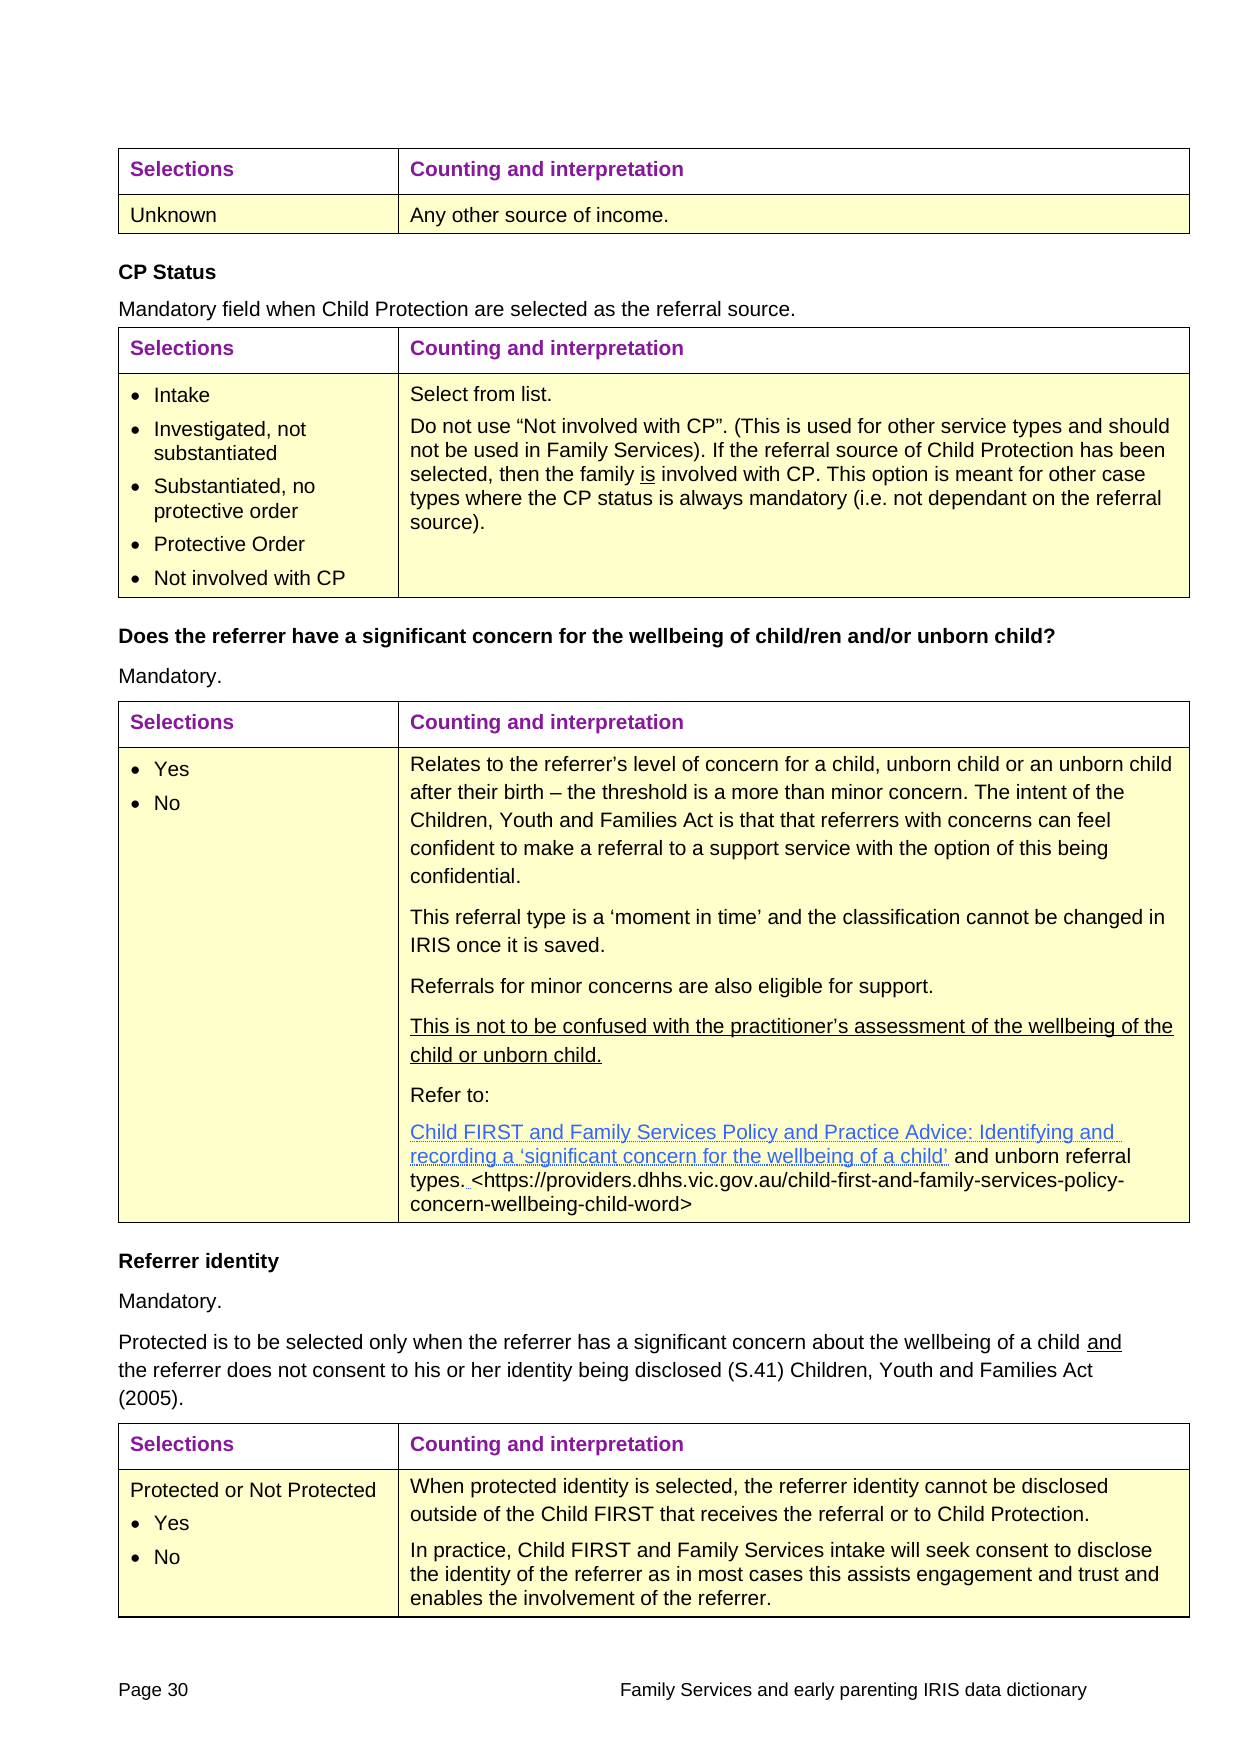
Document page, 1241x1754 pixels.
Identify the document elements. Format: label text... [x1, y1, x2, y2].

text Mandatory field when Child Protection are selected as the referral source. [118, 297, 1122, 321]
text Protected is to be selected only when the referrer has a significant concern about the wellbeing of a child and the referrer does not consent to his or her identity being disclosed (S.41) Children, Youth and Families Act (2005). [118, 1326, 1122, 1410]
table_header Selections [119, 149, 398, 193]
text Mandatory. [118, 660, 1122, 688]
subtitle Referrer identity [118, 1248, 1122, 1273]
table_cell Protected or Not Protected Yes No [119, 1470, 398, 1616]
table_header Selections [119, 702, 398, 747]
table_header Counting and interpretation [399, 149, 1189, 193]
table_cell Unknown [119, 195, 398, 233]
subtitle CP Status [118, 259, 1122, 284]
table_cell Select from list. Do not use “Not involved with CP”. (This is used for other service types and should not be used in Family Services). If the referral source of Child Protection has been selected, then the family is involved with CP. This option is meant for other case types where the CP status is always mandatory (i.e. not dependant on the referral source). [399, 374, 1189, 597]
subtitle Does the referrer have a significant concern for the wellbeing of child/ren and/or unborn child? [118, 623, 1122, 648]
text Mandatory. [118, 1285, 1122, 1313]
table_cell Intake Investigated, not substantiated Substantiated, no protective order Protective Order Not involved with CP [119, 374, 398, 597]
table_header Counting and interpretation [399, 328, 1189, 373]
table_cell Relates to the referrer’s level of concern for a child, unborn child or an unborn child after their birth – the threshold is a more than minor concern. The intent of the Children, Youth and Families Act is that that referrers with concerns can feel confident to make a referral to a support service with the option of this being confidential. This referral type is a ‘moment in time’ and the classification cannot be changed in IRIS once it is saved. Referrals for minor concerns are also eligible for support. This is not to be confused with the practitioner’s assessment of the wellbeing of the child or unborn child. Refer to: Child FIRST and Family Services Policy and Practice Advice: Identifying and recording a ‘significant concern for the wellbeing of a child’ and unborn referral types. <https://providers.dhhs.vic.gov.au/child-first-and-family-services-policy-concern-wellbeing-child-word> [399, 748, 1189, 1222]
table_header Selections [119, 328, 398, 373]
table_cell Any other source of income. [399, 195, 1189, 233]
table_header Selections [119, 1424, 398, 1468]
table_cell Yes No [119, 748, 398, 1222]
table_cell When protected identity is selected, the referrer identity cannot be disclosed outside of the Child FIRST that receives the referral or to Child Protection. In practice, Child FIRST and Family Services intake will seek consent to disclose the identity of the referrer as in most cases this assists engagement and trust and enables the involvement of the referrer. [399, 1470, 1189, 1616]
table_header Counting and interpretation [399, 1424, 1189, 1468]
table_header Counting and interpretation [399, 702, 1189, 747]
